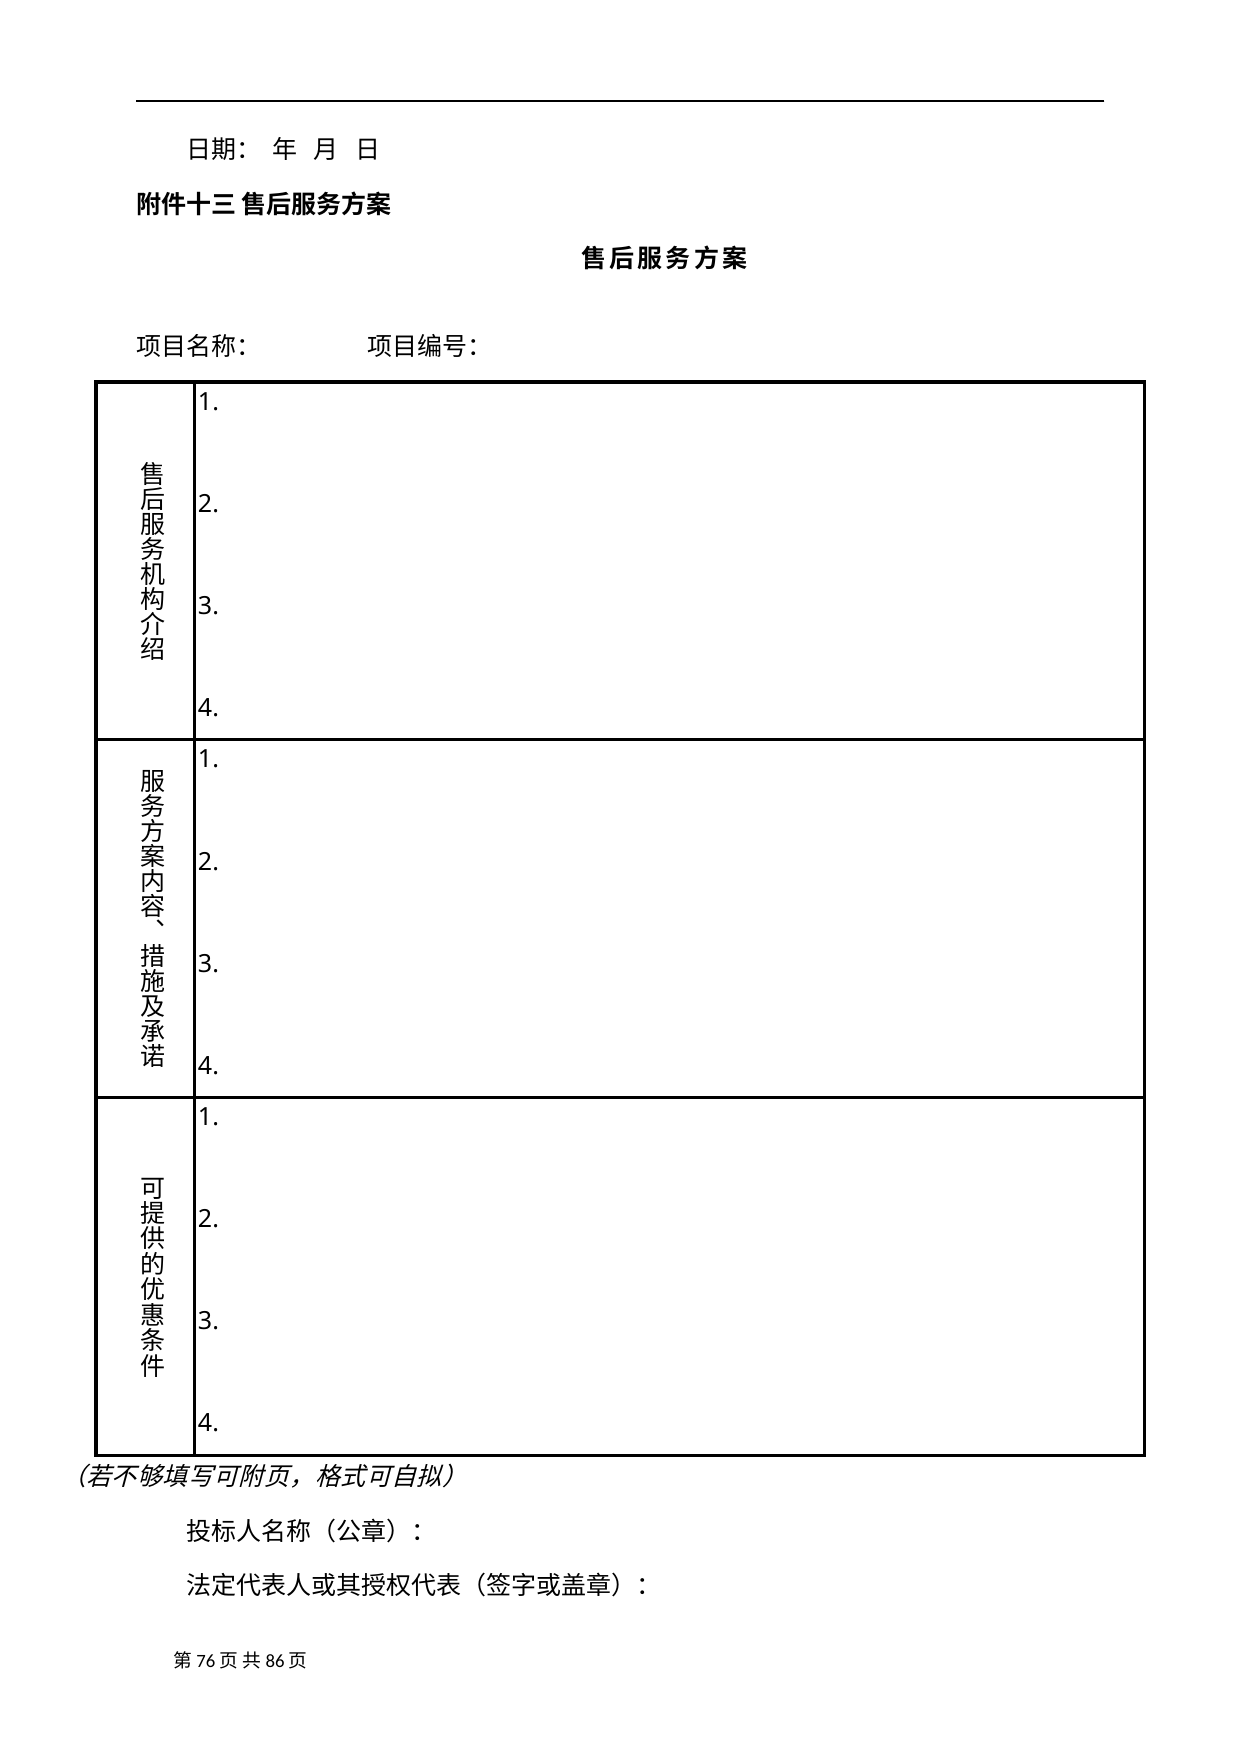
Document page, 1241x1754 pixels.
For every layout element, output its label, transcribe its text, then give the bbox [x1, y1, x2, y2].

text （若不够填写可附页，格式可自拟） [61, 1457, 1204, 1493]
table_cell 可提供的优惠条件 [98, 1099, 193, 1453]
table_header 1. 2. 3. 4. [196, 384, 1143, 738]
table_cell 1. 2. 3. 4. [196, 741, 1143, 1096]
table_cell 1. 2. 3. 4. [196, 1099, 1143, 1453]
table_cell 服务方案内容、措施及承诺 [98, 741, 193, 1096]
text 售后服务方案 [61, 239, 1205, 275]
text 投标人名称（公章）： [136, 1511, 1104, 1547]
text 法定代表人或其授权代表（签字或盖章）： [136, 1565, 1104, 1602]
text 项目名称： 项目编号： [136, 326, 1104, 362]
text 日期： 年 月 日 [136, 130, 1104, 166]
subtitle 附件十三 售后服务方案 [136, 184, 1104, 221]
table_header 售后服务机构介绍 [98, 384, 193, 738]
